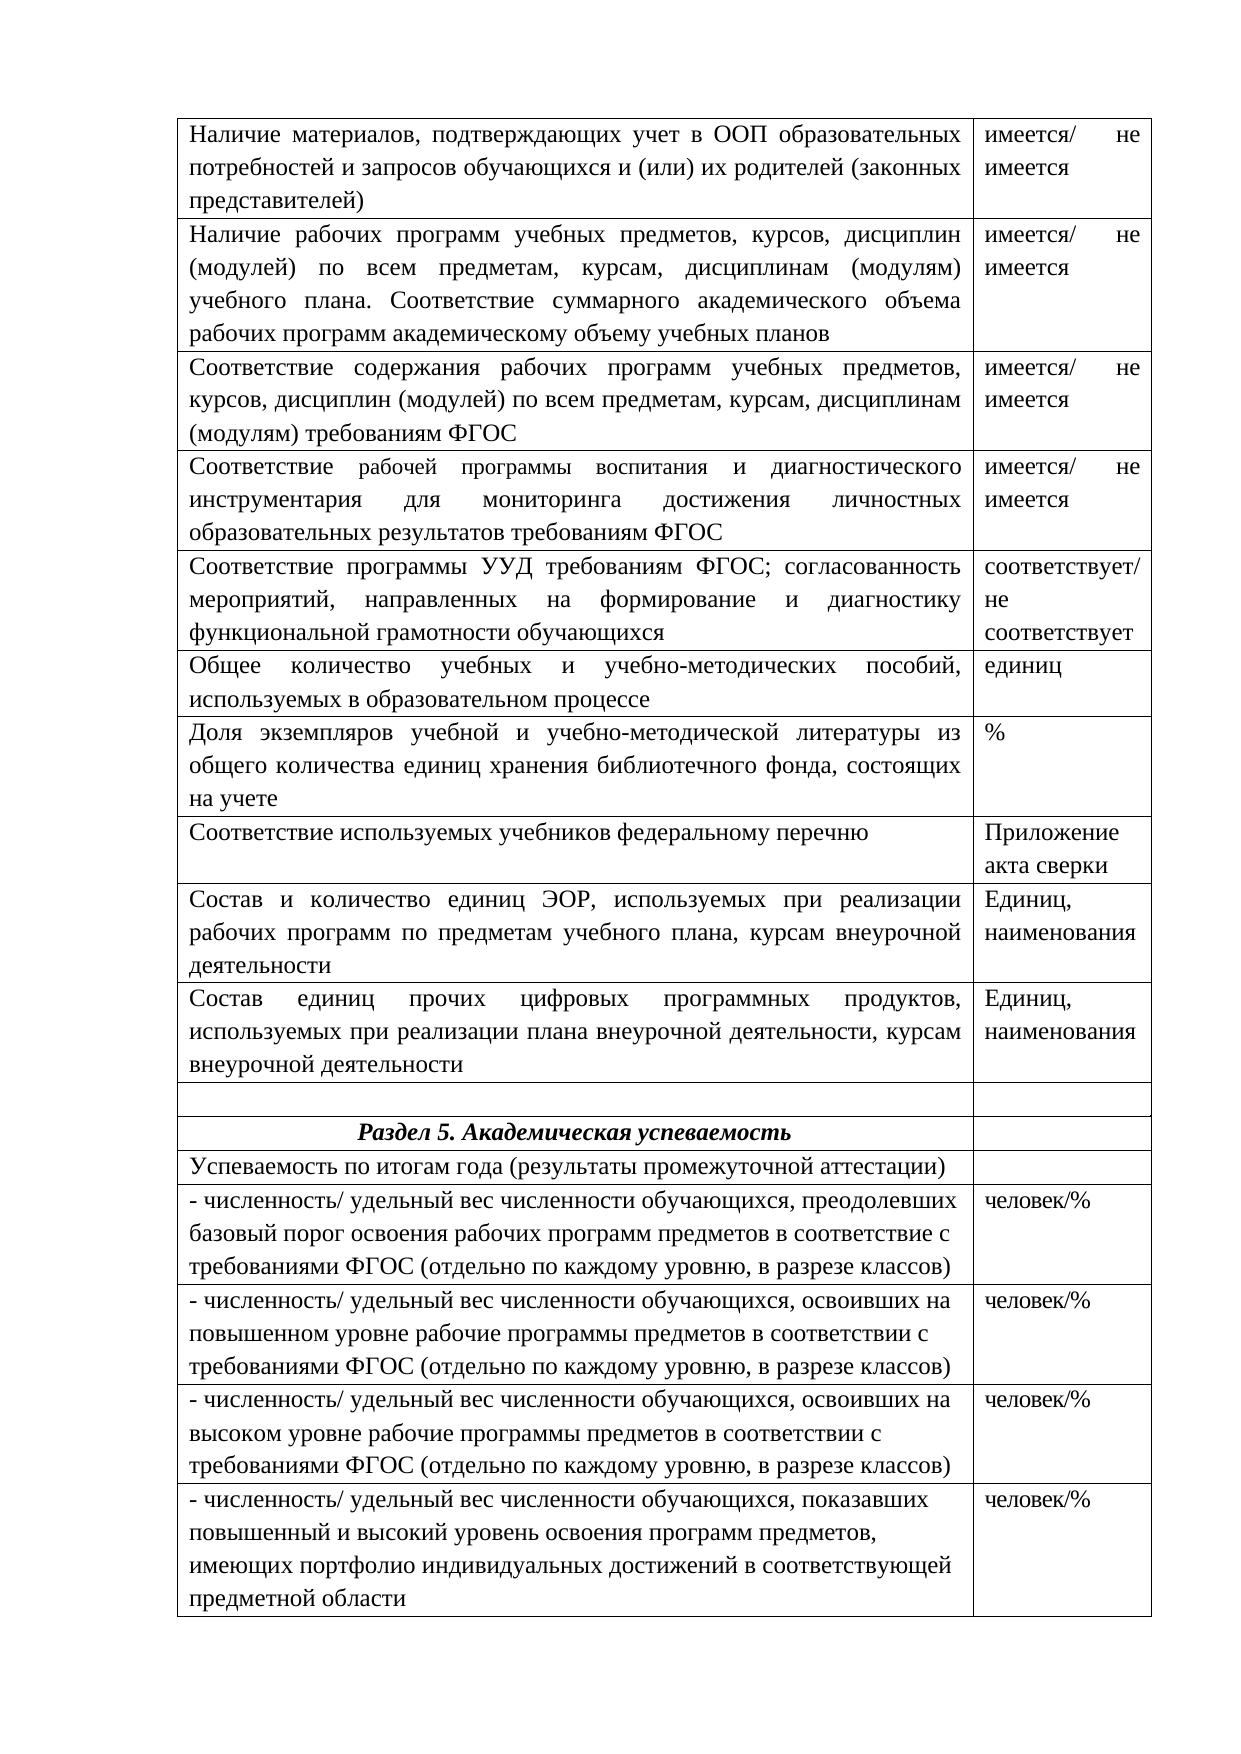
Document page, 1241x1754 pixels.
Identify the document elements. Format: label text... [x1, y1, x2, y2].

table_cell Соответствие содержания рабочих программ учебных предметов, курсов, дисциплин (модулей) по всем предметам, курсам, дисциплинам (модулям) требованиям ФГОС [178, 352, 973, 450]
table_cell - численность/ удельный вес численности обучающихся, освоивших на высоком уровне рабочие программы предметов в соответствии с требованиями ФГОС (отдельно по каждому уровню, в разрезе классов) [178, 1385, 973, 1483]
table_cell [974, 1083, 1151, 1116]
table_cell человек/% [974, 1185, 1151, 1284]
table_cell имеется/ не имеется [974, 352, 1151, 450]
table_cell Соответствие используемых учебников федеральному перечню [178, 817, 973, 883]
table_cell человек/% [974, 1385, 1151, 1483]
table_cell Соответствие рабочей программы воспитания и диагностического инструментария для мониторинга достижения личностных образовательных результатов требованиям ФГОС [178, 451, 973, 550]
table_cell - численность/ удельный вес численности обучающихся, освоивших на повышенном уровне рабочие программы предметов в соответствии с требованиями ФГОС (отдельно по каждому уровню, в разрезе классов) [178, 1285, 973, 1383]
table_cell человек/% [974, 1484, 1151, 1616]
table_cell имеется/ не имеется [974, 451, 1151, 550]
table_cell Состав единиц прочих цифровых программных продуктов, используемых при реализации плана внеурочной деятельности, курсам внеурочной деятельности [178, 983, 973, 1082]
table_cell % [974, 717, 1151, 816]
table_cell человек/% [974, 1285, 1151, 1383]
table_cell Успеваемость по итогам года (результаты промежуточной аттестации) [178, 1151, 973, 1184]
table_cell Общее количество учебных и учебно-методических пособий, используемых в образовательном процессе [178, 651, 973, 716]
table_cell [974, 1151, 1151, 1184]
table_cell [178, 1083, 973, 1116]
table_cell Единиц, наименования [974, 884, 1151, 982]
table_cell Наличие рабочих программ учебных предметов, курсов, дисциплин (модулей) по всем предметам, курсам, дисциплинам (модулям) учебного плана. Соответствие суммарного академического объема рабочих программ академическому объему учебных планов [178, 219, 973, 351]
table_cell имеется/ не имеется [974, 119, 1151, 218]
table_cell - численность/ удельный вес численности обучающихся, преодолевших базовый порог освоения рабочих программ предметов в соответствие с требованиями ФГОС (отдельно по каждому уровню, в разрезе классов) [178, 1185, 973, 1284]
table_cell соответствует/ не соответствует [974, 551, 1151, 649]
table_cell Единиц, наименования [974, 983, 1151, 1082]
table_cell Соответствие программы УУД требованиям ФГОС; согласованность мероприятий, направленных на формирование и диагностику функциональной грамотности обучающихся [178, 551, 973, 649]
table_cell Доля экземпляров учебной и учебно-методической литературы из общего количества единиц хранения библиотечного фонда, состоящих на учете [178, 717, 973, 816]
table_cell Приложение акта сверки [974, 817, 1151, 883]
table_cell Состав и количество единиц ЭОР, используемых при реализации рабочих программ по предметам учебного плана, курсам внеурочной деятельности [178, 884, 973, 982]
table_cell Раздел 5. Академическая успеваемость [178, 1117, 973, 1150]
table_cell единиц [974, 651, 1151, 716]
table_cell - численность/ удельный вес численности обучающихся, показавших повышенный и высокий уровень освоения программ предметов, имеющих портфолио индивидуальных достижений в соответствующей предметной области [178, 1484, 973, 1616]
table_cell имеется/ не имеется [974, 219, 1151, 351]
table_cell Наличие материалов, подтверждающих учет в ООП образовательных потребностей и запросов обучающихся и (или) их родителей (законных представителей) [178, 119, 973, 218]
table_cell [974, 1117, 1151, 1150]
